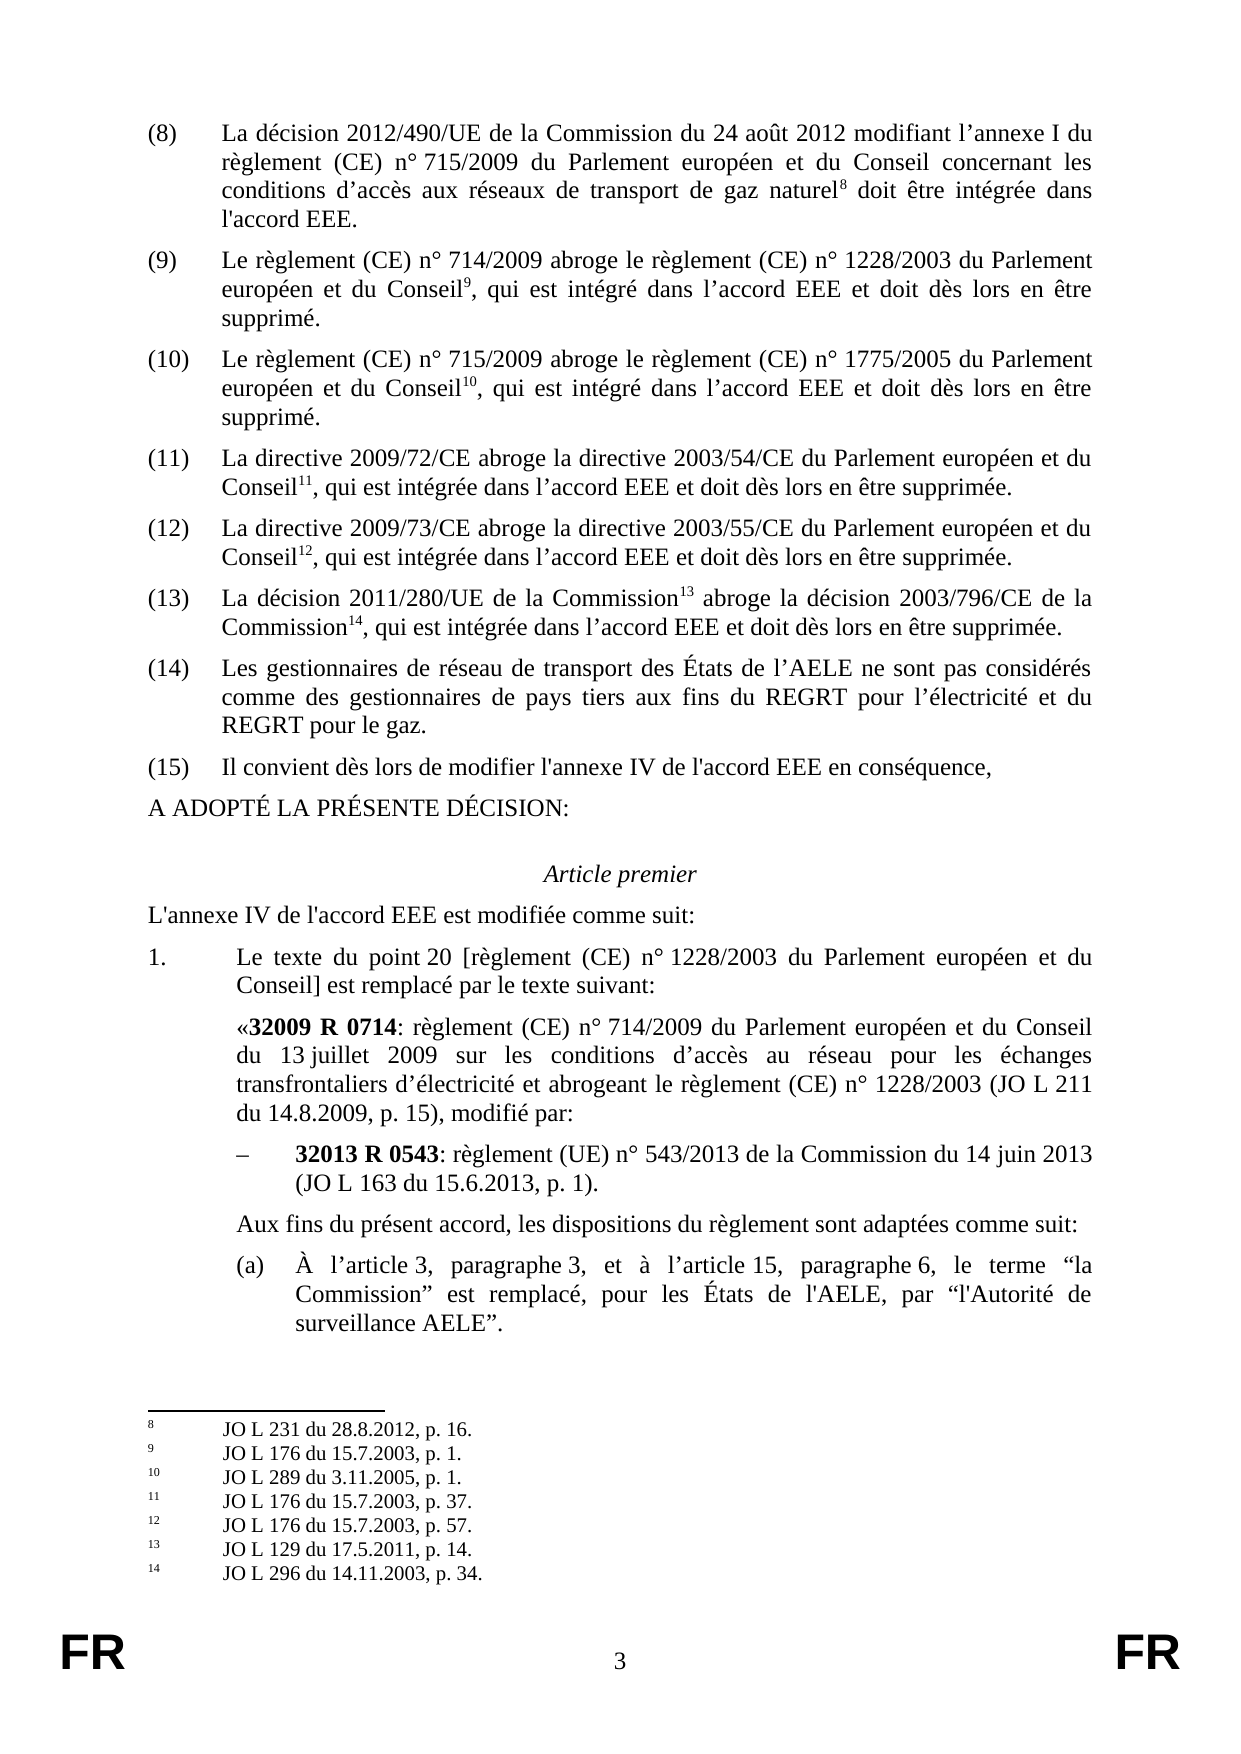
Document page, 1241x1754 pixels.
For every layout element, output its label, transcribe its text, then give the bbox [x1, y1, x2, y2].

list La directive 2009/72/CE abroge la directive 2003/54/CE du Parlement européen et du Conseil, qui est intégrée dans l’accord EEE et doit dès lors en être supprimée. [148, 443, 1093, 501]
list 32013 R 0543: règlement (UE) n° 543/2013 de la Commission du 14 juin 2013 (JO L 163 du 15.6.2013, p. 1). [236, 1139, 1093, 1197]
list Les gestionnaires de réseau de transport des États de l’AELE ne sont pas considérés comme des gestionnaires de pays tiers aux fins du REGRT pour l’électricité et du REGRT pour le gaz. [148, 653, 1093, 739]
text (a) À l’article 3, paragraphe 3, et à l’article 15, paragraphe 6, le terme “la Commission” est remplacé, pour les États de l'AELE, par “l'Autorité de surveillance AELE”. [236, 1251, 1093, 1337]
text Article premier [148, 859, 1093, 888]
list La décision 2012/490/UE de la Commission du 24 août 2012 modifiant l’annexe I du règlement (CE) n° 715/2009 du Parlement européen et du Conseil concernant les conditions d’accès aux réseaux de transport de gaz naturel doit être intégrée dans l'accord EEE. [148, 118, 1093, 233]
text «32009 R 0714: règlement (CE) n° 714/2009 du Parlement européen et du Conseil du 13 juillet 2009 sur les conditions d’accès au réseau pour les échanges transfrontaliers d’électricité et abrogeant le règlement (CE) n° 1228/2003 (JO L 211 du 14.8.2009, p. 15), modifié par: [236, 1012, 1093, 1127]
text Aux fins du présent accord, les dispositions du règlement sont adaptées comme suit: [236, 1209, 1093, 1238]
text L'annexe IV de l'accord EEE est modifiée comme suit: [148, 901, 1093, 929]
list Le règlement (CE) n° 715/2009 abroge le règlement (CE) n° 1775/2005 du Parlement européen et du Conseil, qui est intégré dans l’accord EEE et doit dès lors en être supprimé. [148, 344, 1093, 431]
list La décision 2011/280/UE de la Commission abroge la décision 2003/796/CE de la Commission, qui est intégrée dans l’accord EEE et doit dès lors en être supprimée. [148, 583, 1093, 641]
list La directive 2009/73/CE abroge la directive 2003/55/CE du Parlement européen et du Conseil, qui est intégrée dans l’accord EEE et doit dès lors en être supprimée. [148, 513, 1093, 571]
text 1. Le texte du point 20 [règlement (CE) n° 1228/2003 du Parlement européen et du Conseil] est remplacé par le texte suivant: [148, 942, 1093, 999]
text A ADOPTÉ LA PRÉSENTE DÉCISION: [148, 793, 1093, 822]
list Il convient dès lors de modifier l'annexe IV de l'accord EEE en conséquence, [148, 752, 1093, 781]
list Le règlement (CE) n° 714/2009 abroge le règlement (CE) n° 1228/2003 du Parlement européen et du Conseil, qui est intégré dans l’accord EEE et doit dès lors en être supprimé. [148, 246, 1093, 332]
